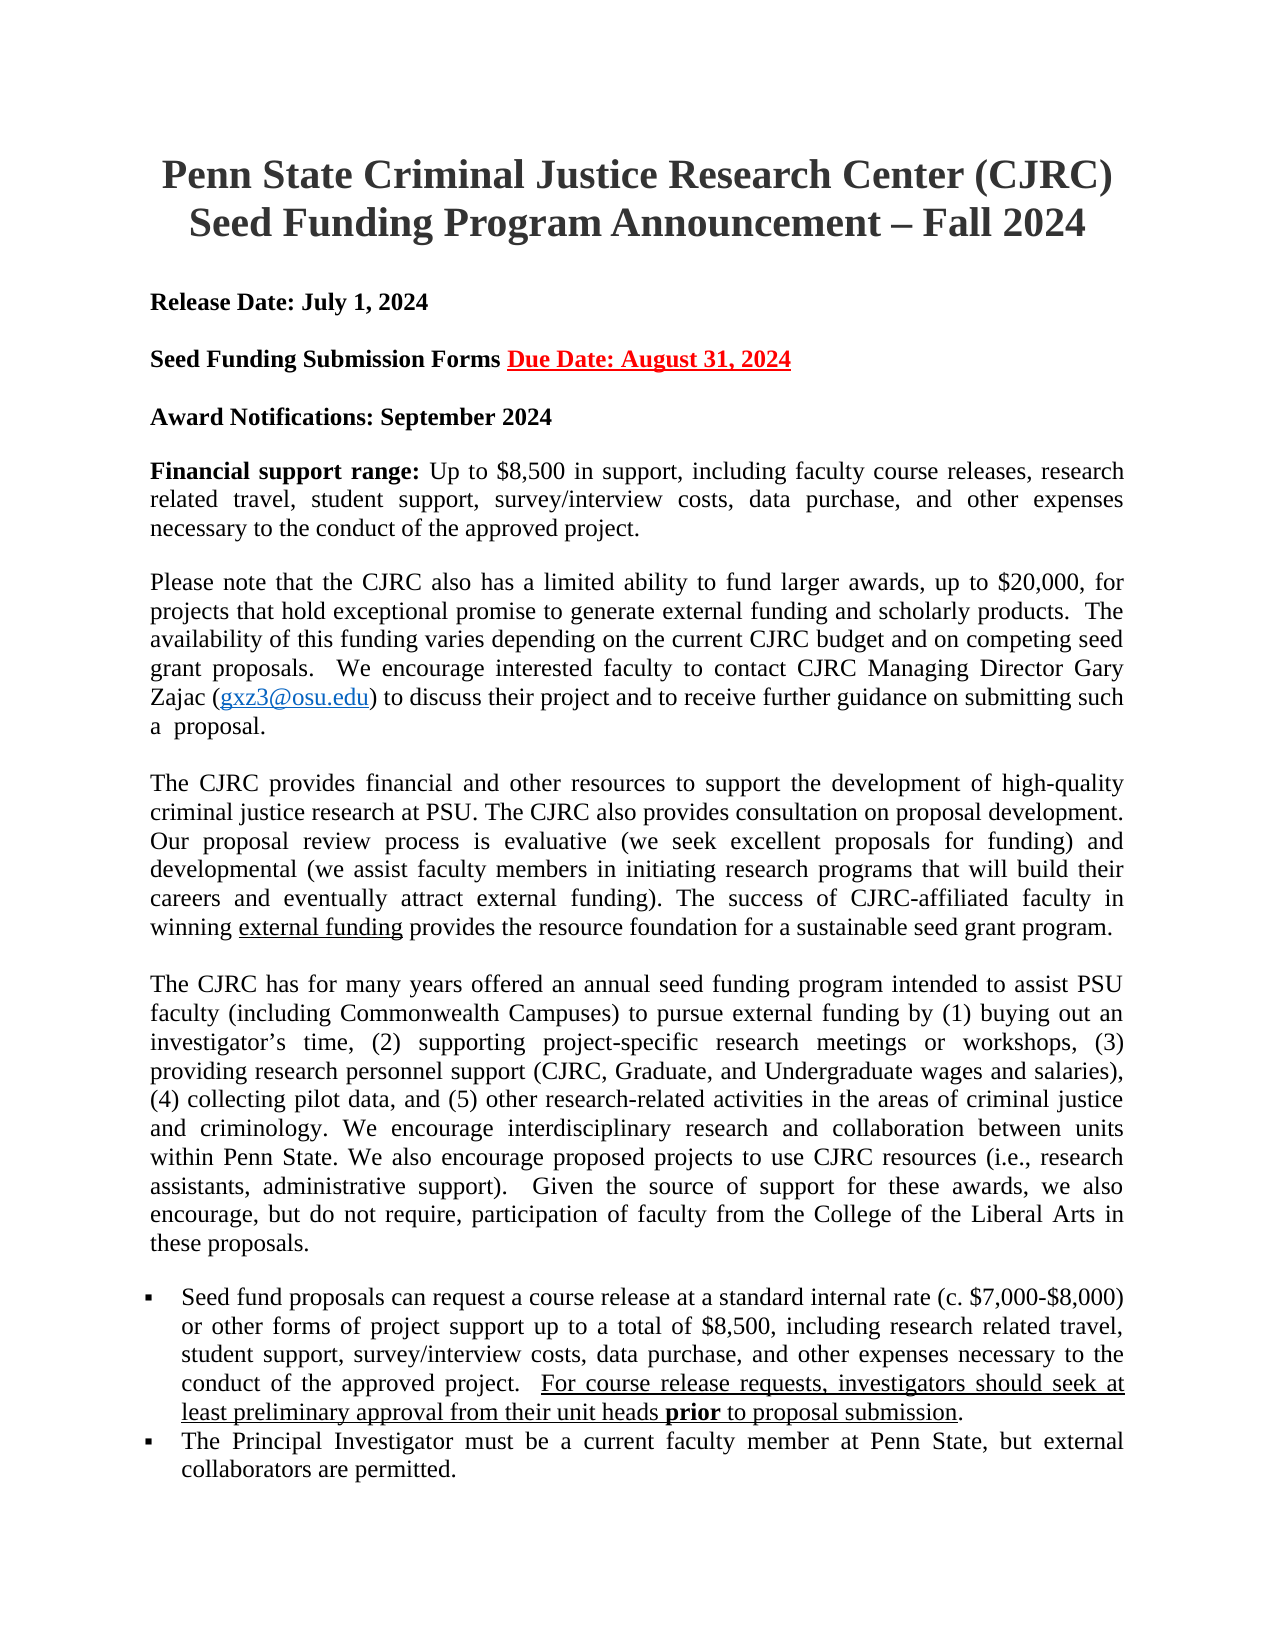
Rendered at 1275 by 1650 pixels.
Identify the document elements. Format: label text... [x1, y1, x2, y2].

text The CJRC provides financial and other resources to support the development of high-quality criminal justice research at PSU. The CJRC also provides consultation on proposal development. Our proposal review process is evaluative (we seek excellent proposals for funding) and developmental (we assist faculty members in initiating research programs that will build their careers and eventually attract external funding). The success of CJRC-affiliated faculty in winning external funding provides the resource foundation for a sustainable seed grant program. [150, 768, 1125, 941]
text Seed Funding Submission Forms Due Date: August 31, 2024 [150, 344, 1125, 373]
text Penn State Criminal Justice Research Center (CJRC) Seed Funding Program Announcement – Fall 2024 [150, 150, 1125, 246]
text The CJRC has for many years offered an annual seed funding program intended to assist PSU faculty (including Commonwealth Campuses) to pursue external funding by (1) buying out an investigator’s time, (2) supporting project-specific research meetings or workshops, (3) providing research personnel support (CJRC, Graduate, and Undergraduate wages and salaries), (4) collecting pilot data, and (5) other research-related activities in the areas of criminal justice and criminology. We encourage interdisciplinary research and collaboration between units within Penn State. We also encourage proposed projects to use CJRC resources (i.e., research assistants, administrative support). Given the source of support for these awards, we also encourage, but do not require, participation of faculty from the College of the Liberal Arts in these proposals. [150, 969, 1125, 1257]
text Award Notifications: September 2024 [150, 402, 1125, 431]
list The Principal Investigator must be a current faculty member at Penn State, but external collaborators are permitted. [144, 1426, 1125, 1483]
list Seed fund proposals can request a course release at a standard internal rate (c. $7,000-$8,000) or other forms of project support up to a total of $8,500, including research related travel, student support, survey/interview costs, data purchase, and other expenses necessary to the conduct of the approved project. For course release requests, investigators should seek at least preliminary approval from their unit heads prior to proposal submission. [144, 1282, 1125, 1426]
text Financial support range: Up to $8,500 in support, including faculty course releases, research related travel, student support, survey/interview costs, data purchase, and other expenses necessary to the conduct of the approved project. [150, 456, 1125, 542]
text Release Date: July 1, 2024 [150, 287, 1125, 316]
text Please note that the CJRC also has a limited ability to fund larger awards, up to $20,000, for projects that hold exceptional promise to generate external funding and scholarly products. The availability of this funding varies depending on the current CJRC budget and on competing seed grant proposals. We encourage interested faculty to contact CJRC Managing Director Gary Zajac (gxz3@osu.edu) to discuss their project and to receive further guidance on submitting such a proposal. [150, 567, 1125, 739]
